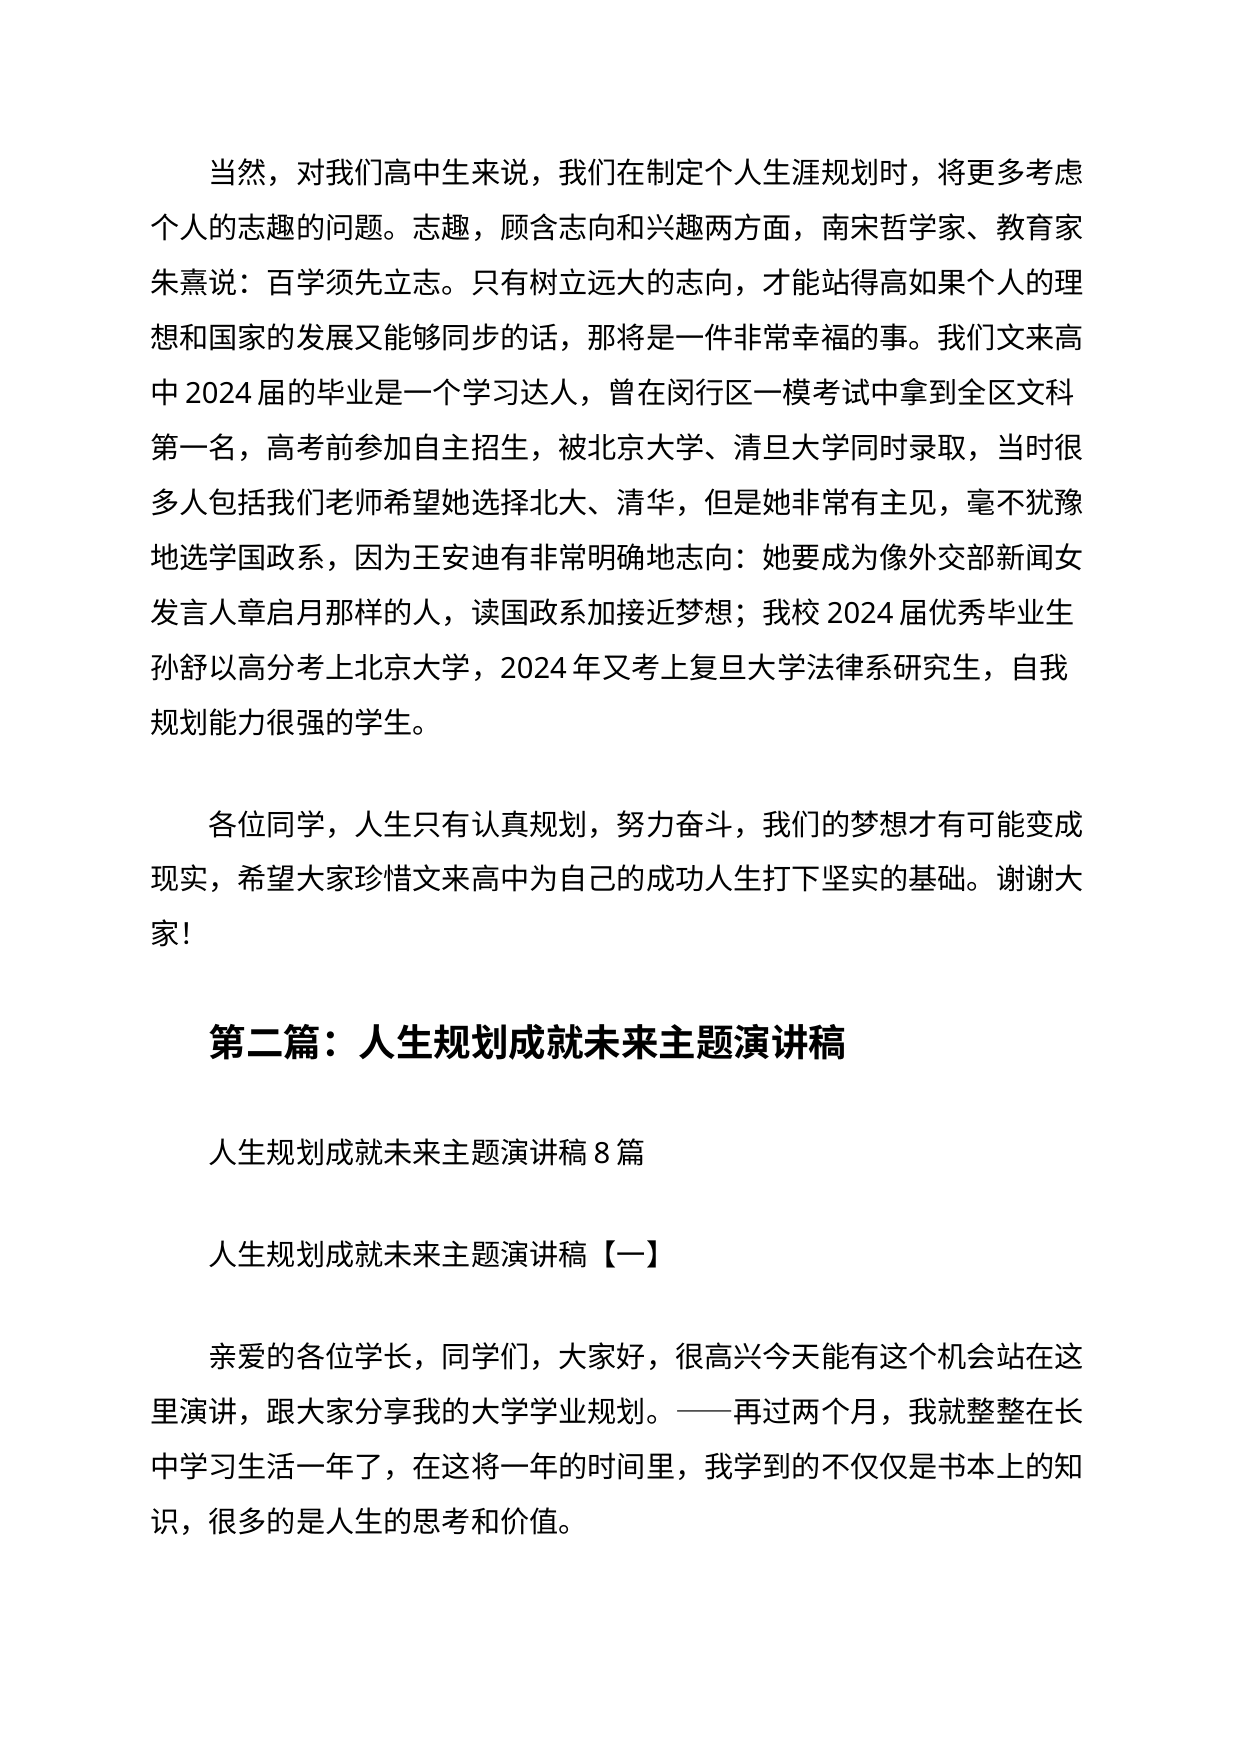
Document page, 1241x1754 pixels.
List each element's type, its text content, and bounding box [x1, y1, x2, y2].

text 各位同学，人生只有认真规划，努力奋斗，我们的梦想才有可能变成现实，希望大家珍惜文来高中为自己的成功人生打下坚实的基础。谢谢大家！ [150, 801, 1090, 953]
text 人生规划成就未来主题演讲稿【一】 [150, 1232, 1090, 1274]
text 亲爱的各位学长，同学们，大家好，很高兴今天能有这个机会站在这里演讲，跟大家分享我的大学学业规划。——再过两个月，我就整整在长中学习生活一年了，在这将一年的时间里，我学到的不仅仅是书本上的知识，很多的是人生的思考和价值。 [150, 1334, 1090, 1541]
text 人生规划成就未来主题演讲稿8篇 [150, 1130, 1090, 1172]
text 第二篇：人生规划成就未来主题演讲稿 [150, 1013, 1090, 1067]
text 当然，对我们高中生来说，我们在制定个人生涯规划时，将更多考虑个人的志趣的问题。志趣，顾含志向和兴趣两方面，南宋哲学家、教育家朱熹说：百学须先立志。只有树立远大的志向，才能站得高如果个人的理想和国家的发展又能够同步的话，那将是一件非常幸福的事。我们文来高中2024届的毕业是一个学习达人，曾在闵行区一模考试中拿到全区文科第一名，高考前参加自主招生，被北京大学、清旦大学同时录取，当时很多人包括我们老师希望她选择北大、清华，但是她非常有主见，毫不犹豫地选学国政系，因为王安迪有非常明确地志向：她要成为像外交部新闻女发言人章启月那样的人，读国政系加接近梦想；我校2024届优秀毕业生孙舒以高分考上北京大学，2024年又考上复旦大学法律系研究生，自我规划能力很强的学生。 [150, 150, 1090, 742]
